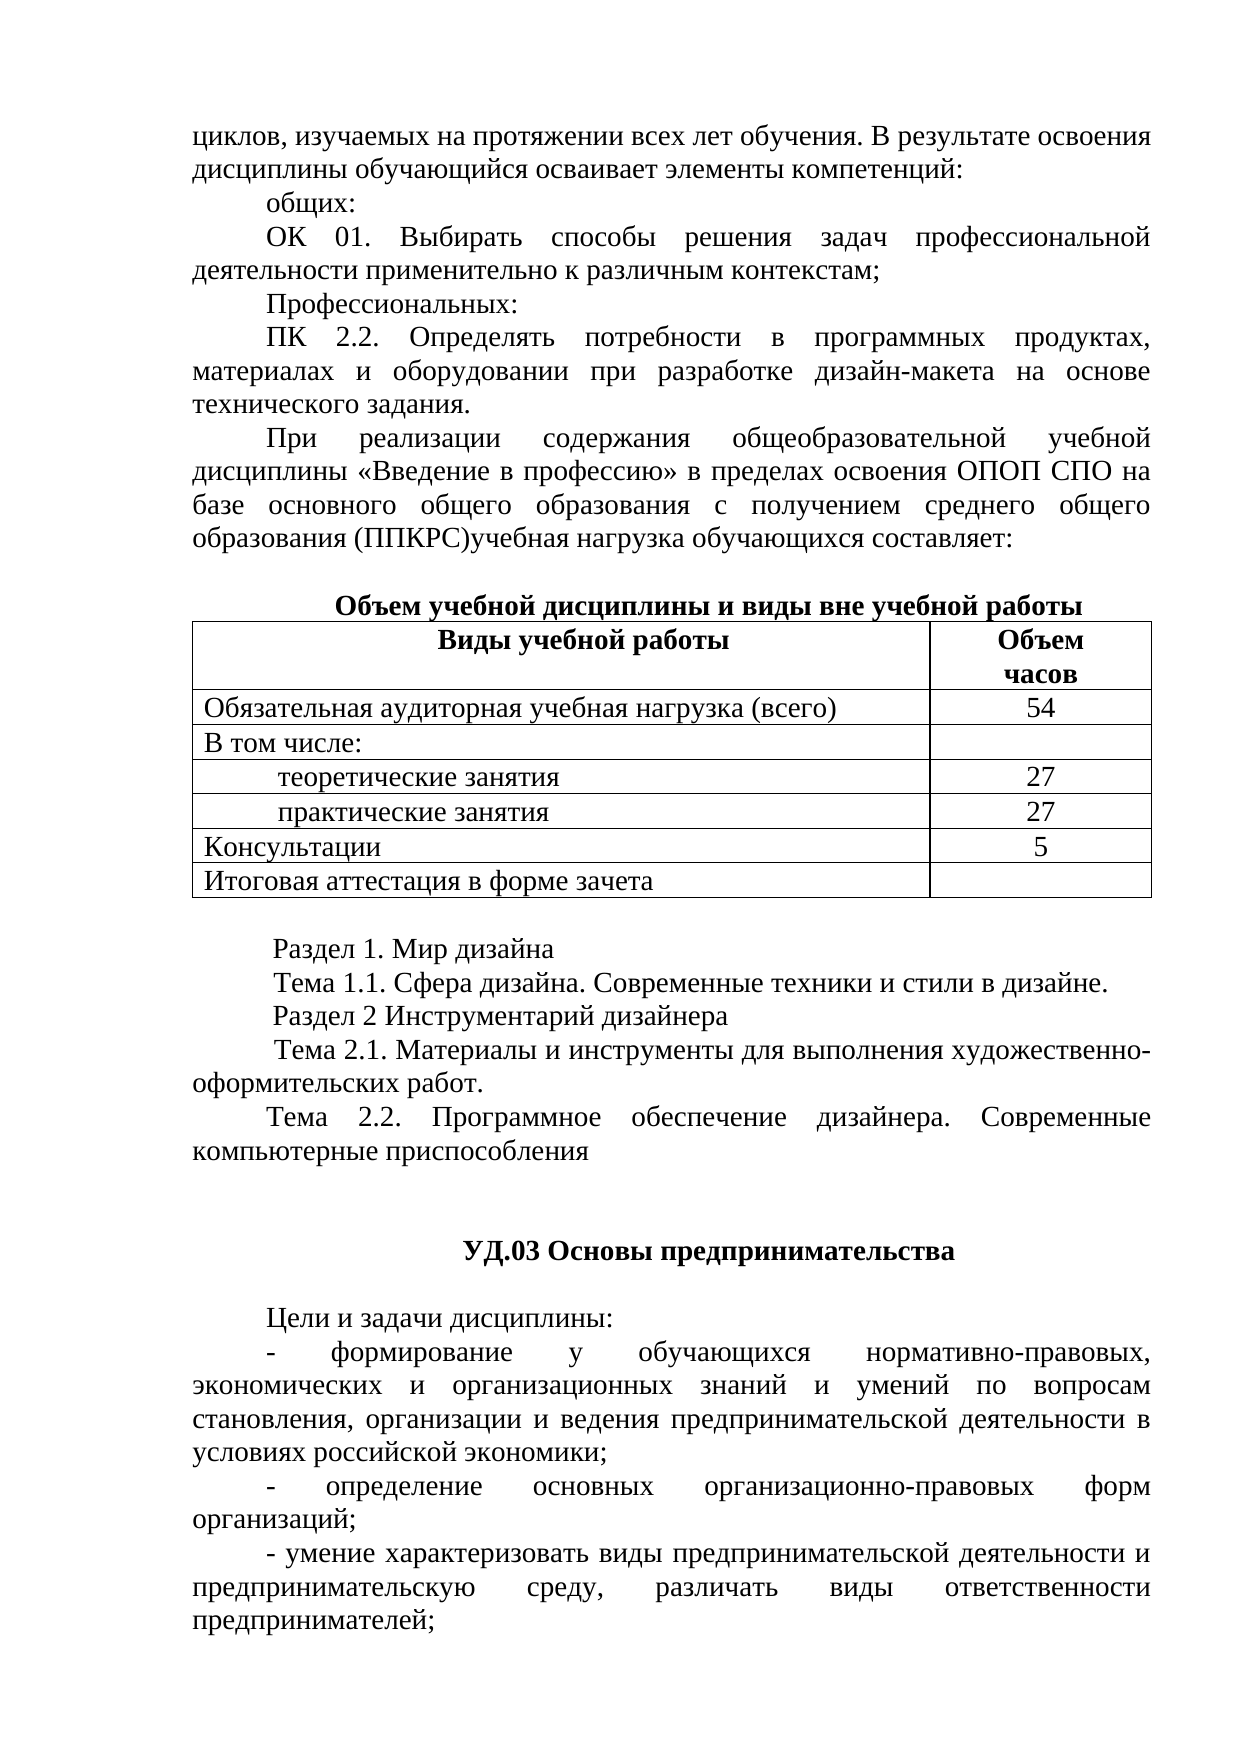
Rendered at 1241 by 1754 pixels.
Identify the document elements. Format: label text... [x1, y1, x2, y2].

table_cell практические занятия [193, 794, 929, 828]
table_cell В том числе: [193, 725, 929, 758]
table_header Объем часов [931, 622, 1151, 689]
text Объем учебной дисциплины и виды вне учебной работы [192, 588, 1152, 621]
table_cell Обязательная аудиторная учебная нагрузка (всего) [193, 690, 929, 724]
text - формирование у обучающихся нормативно-правовых, экономических и организационных знаний и умений по вопросам становления, организации и ведения предпринимательской деятельности в условиях российской экономики; [192, 1334, 1152, 1468]
table_cell Итоговая аттестация в форме зачета [193, 863, 929, 897]
table_cell Консультации [193, 829, 929, 862]
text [192, 118, 1152, 185]
table_header Виды учебной работы [193, 622, 929, 689]
text УД.03 Основы предпринимательства [192, 1233, 1152, 1267]
text Тема 2.1. Материалы и инструменты для выполнения художественно-оформительских работ. [192, 1032, 1152, 1099]
table_cell 27 [931, 794, 1151, 828]
table_cell 5 [931, 829, 1151, 862]
text Тема 2.2. Программное обеспечение дизайнера. Современные компьютерные приспособления [192, 1099, 1152, 1166]
table_cell 27 [931, 760, 1151, 793]
text Тема 1.1. Сфера дизайна. Современные техники и стили в дизайне. [192, 965, 1152, 998]
text Цели и задачи дисциплины: [192, 1300, 1152, 1334]
table_cell [931, 725, 1151, 758]
text Профессиональных: [192, 286, 1152, 319]
table_cell [931, 863, 1151, 897]
text общих: [192, 185, 1152, 219]
text ОК 01. Выбирать способы решения задач профессиональной деятельности применительно к различным контекстам; [192, 219, 1152, 286]
table_cell 54 [931, 690, 1151, 724]
text - определение основных организационно-правовых форм организаций; [192, 1468, 1152, 1535]
text Раздел 2 Инструментарий дизайнера [192, 998, 1152, 1032]
text Раздел 1. Мир дизайна [192, 931, 1152, 965]
text ПК 2.2. Определять потребности в программных продуктах, материалах и оборудовании при разработке дизайн-макета на основе технического задания. [192, 319, 1152, 420]
table_cell теоретические занятия [193, 760, 929, 793]
text При реализации содержания общеобразовательной учебной дисциплины «Введение в профессию» в пределах освоения ОПОП СПО на базе основного общего образования с получением среднего общего образования (ППКРС)учебная нагрузка обучающихся составляет: [192, 420, 1152, 554]
text - умение характеризовать виды предпринимательской деятельности и предпринимательскую среду, различать виды ответственности предпринимателей; [192, 1535, 1152, 1636]
